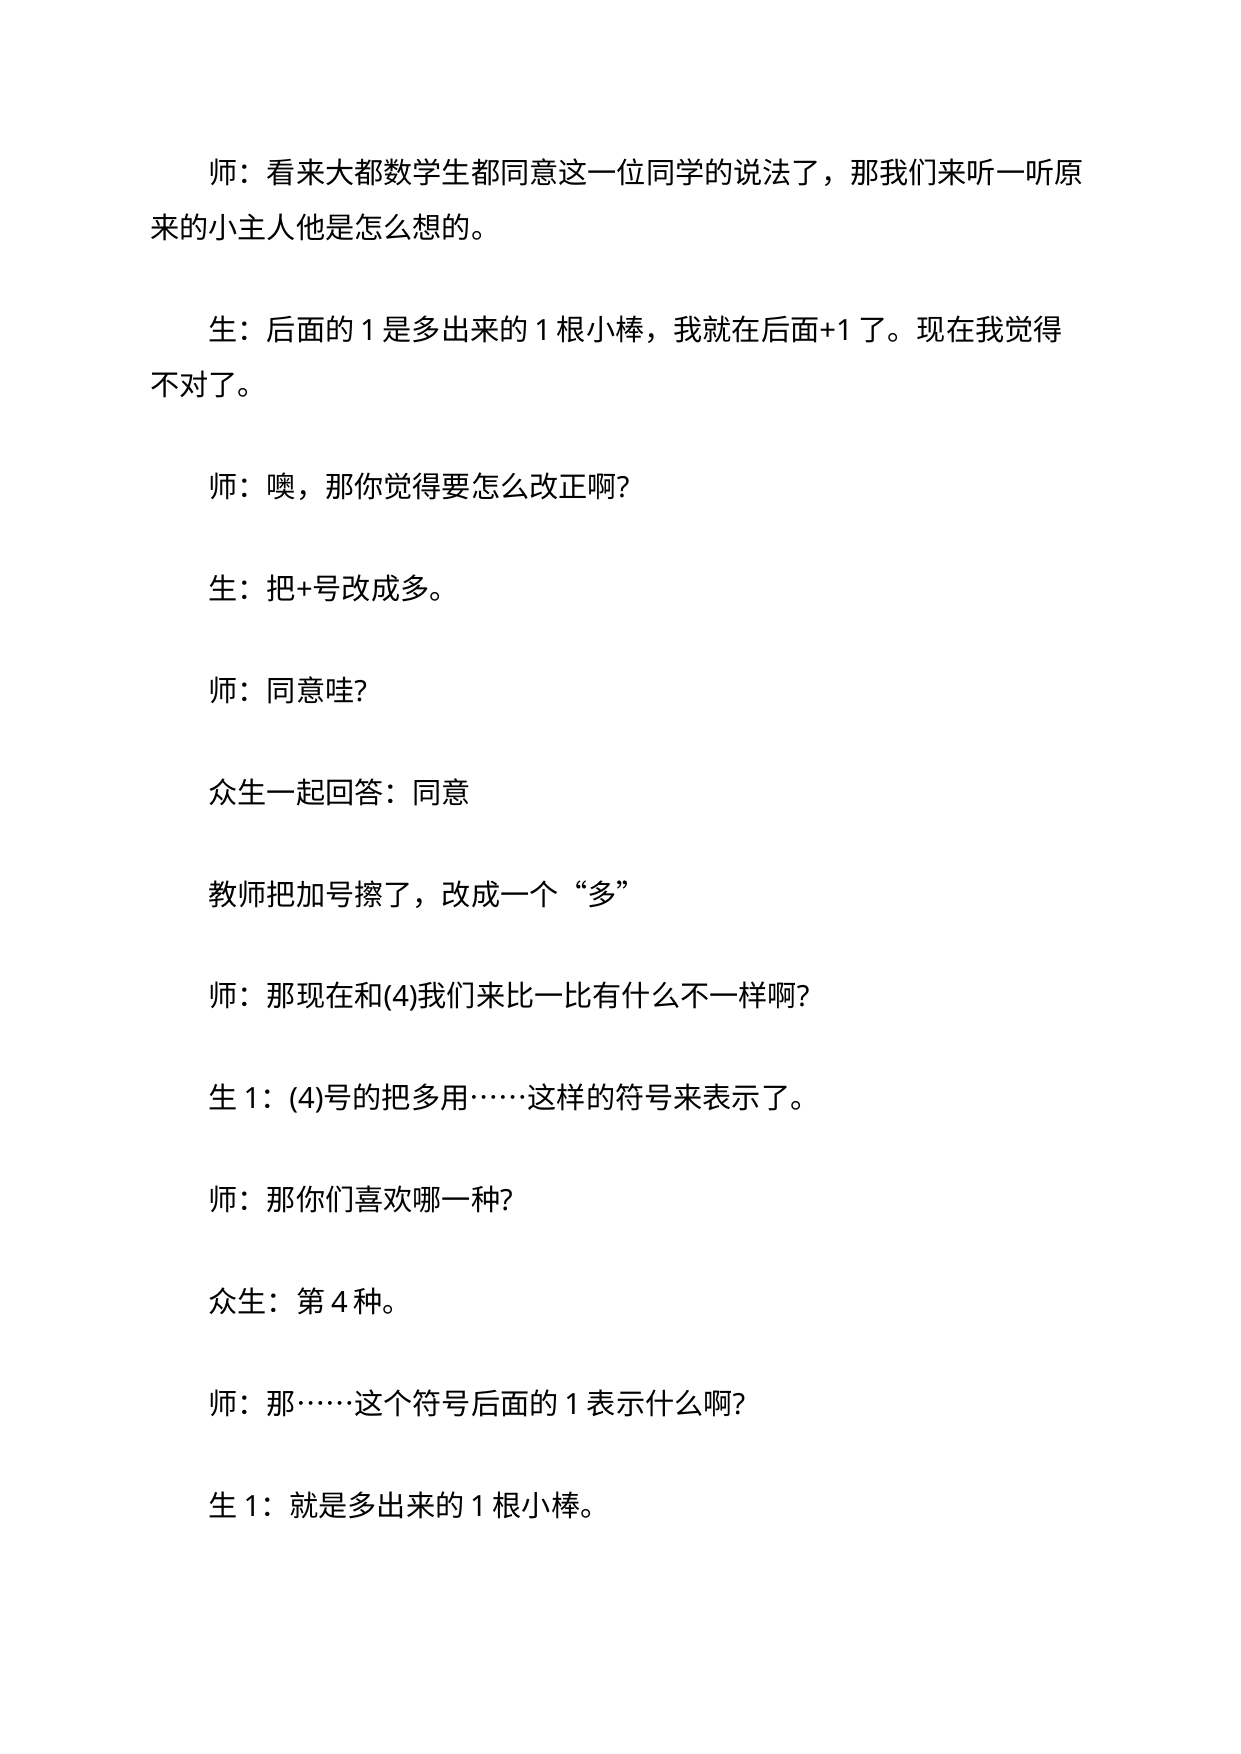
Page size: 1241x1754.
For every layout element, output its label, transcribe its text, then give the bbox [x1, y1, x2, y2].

text 师：看来大都数学生都同意这一位同学的说法了，那我们来听一听原来的小主人他是怎么想的。 [150, 150, 1090, 247]
text 众生：第4种。 [150, 1279, 1090, 1321]
text 生1：就是多出来的1根小棒。 [150, 1483, 1090, 1525]
text 师：那现在和(4)我们来比一比有什么不一样啊? [150, 973, 1090, 1015]
text 师：噢，那你觉得要怎么改正啊? [150, 463, 1090, 506]
text 师：那……这个符号后面的1表示什么啊? [150, 1381, 1090, 1423]
text 教师把加号擦了，改成一个“多” [150, 871, 1090, 913]
text 师：那你们喜欢哪一种? [150, 1177, 1090, 1219]
text 生1：(4)号的把多用……这样的符号来表示了。 [150, 1075, 1090, 1117]
text 生：把+号改成多。 [150, 565, 1090, 608]
text 众生一起回答：同意 [150, 769, 1090, 812]
text 生：后面的1是多出来的1根小棒，我就在后面+1了。现在我觉得不对了。 [150, 307, 1090, 404]
text 师：同意哇? [150, 667, 1090, 710]
